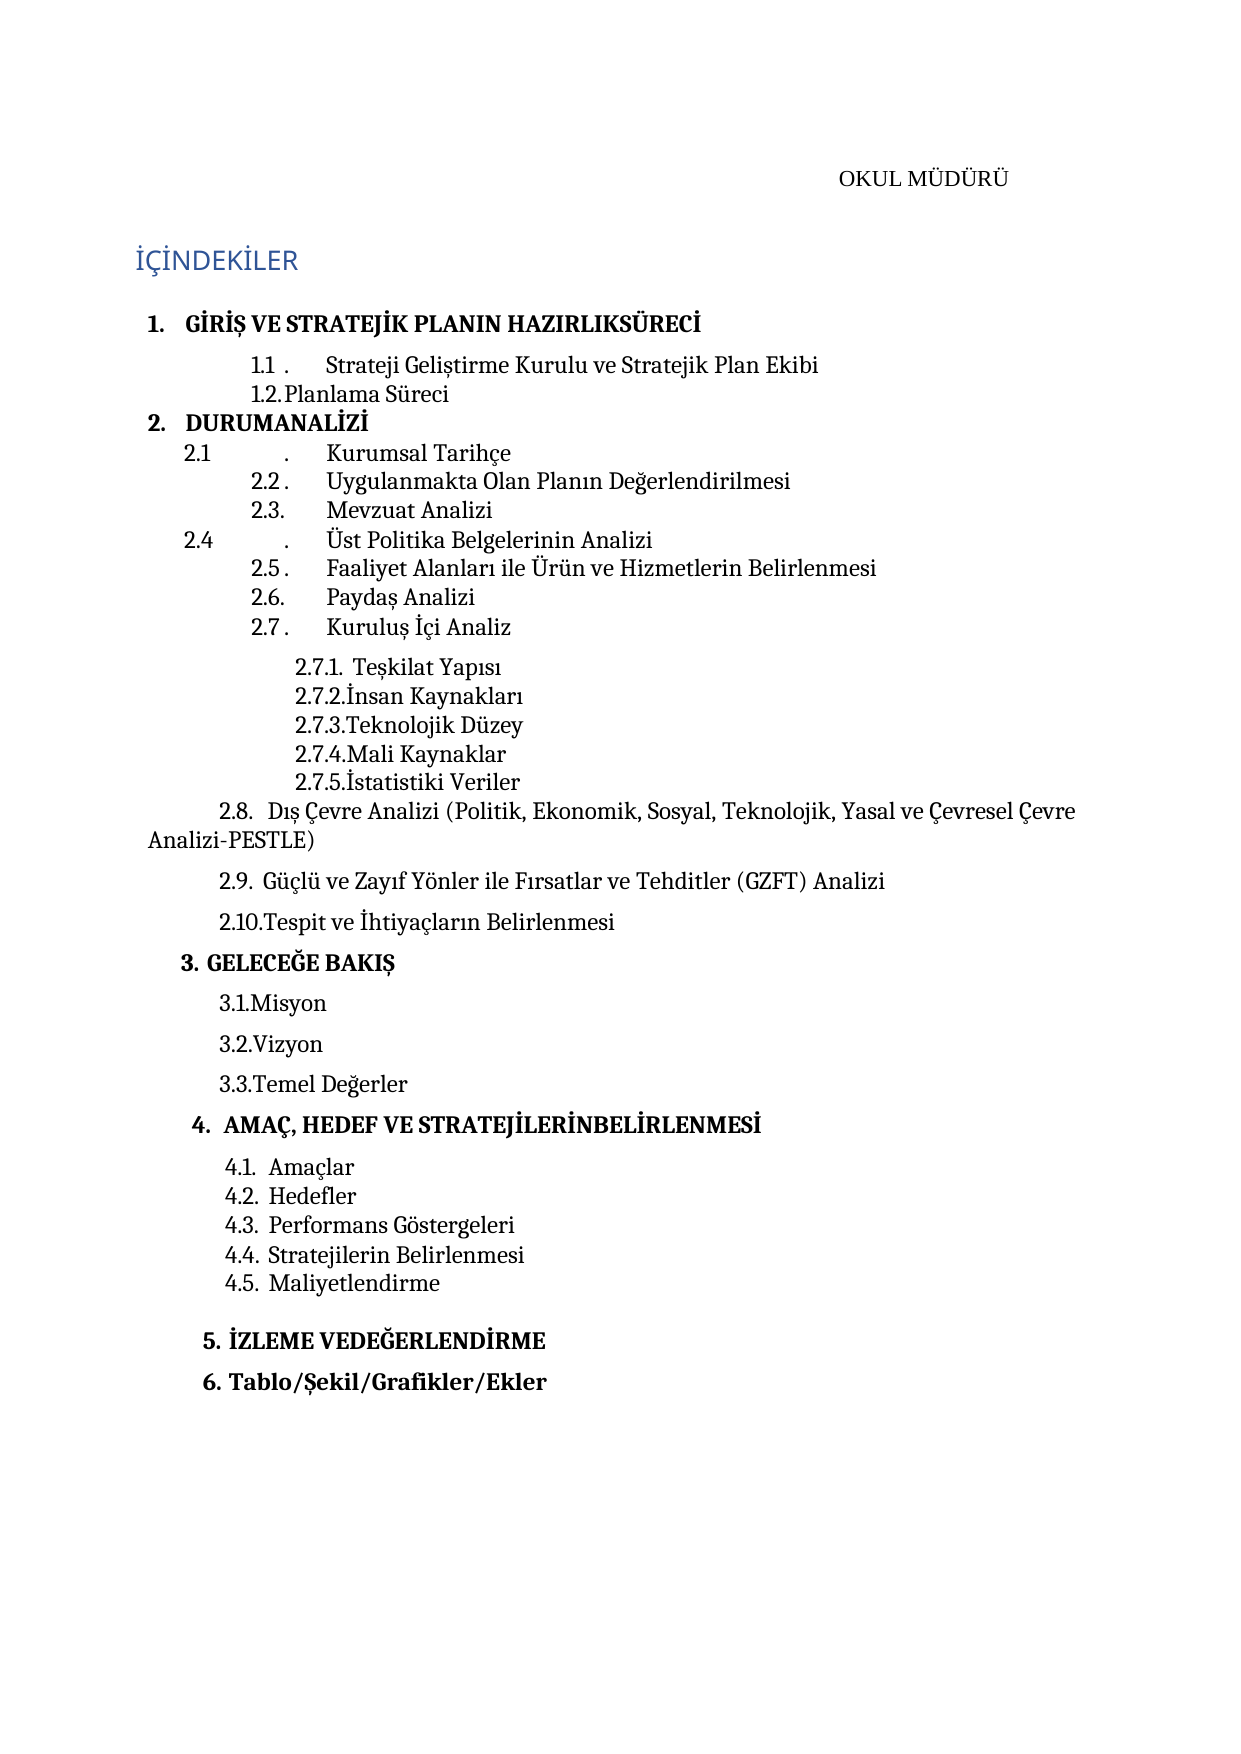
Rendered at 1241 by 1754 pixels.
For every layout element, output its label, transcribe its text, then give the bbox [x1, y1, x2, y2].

list Performans Göstergeleri [225, 1211, 1198, 1240]
subtitle DURUMANALİZİ [148, 408, 1198, 438]
list Dış Çevre Analizi (Politik, Ekonomik, Sosyal, Teknolojik, Yasal ve Çevresel Çevre Analizi-PESTLE) [148, 797, 1093, 855]
list . Üst Politika Belgelerinin Analizi [184, 525, 1198, 554]
subtitle AMAÇ, HEDEF VE STRATEJİLERİNBELİRLENMESİ [192, 1111, 1198, 1139]
list GELECEĞE BAKIŞ 3.1.Misyon 3.2.Vizyon 3.3.Temel Değerler [181, 948, 423, 1099]
list . Uygulanmakta Olan Planın Değerlendirilmesi 2.3. Mevzuat Analizi [251, 467, 807, 524]
list Hedefler [225, 1181, 1198, 1211]
list Stratejilerin Belirlenmesi [225, 1240, 1198, 1269]
list . Faaliyet Alanları ile Ürün ve Hizmetlerin Belirlenmesi 2.6. Paydaş Analizi [251, 554, 896, 612]
list Maliyetlendirme [225, 1269, 1198, 1298]
subtitle İÇİNDEKİLER [135, 201, 736, 278]
list . Strateji Geliştirme Kurulu ve Stratejik Plan Ekibi 1.2. Planlama Süreci [251, 351, 839, 408]
list Tablo/Şekil/Grafikler/Ekler [203, 1368, 1198, 1396]
list Amaçlar [225, 1152, 1198, 1181]
list . Kuruluş İçi Analiz [251, 612, 1198, 641]
list Güçlü ve Zayıf Yönler ile Fırsatlar ve Tehditler (GZFT) Analizi 2.10.Tespit ve İhtiyaçların Belirlenmesi [219, 867, 913, 936]
subtitle GİRİŞ VE STRATEJİK PLANIN HAZIRLIKSÜRECİ [148, 310, 1198, 338]
list Teşkilat Yapısı 2.7.2.İnsan Kaynakları 2.7.3.Teknolojik Düzey 2.7.4.Mali Kaynaklar 2.7.5.İstatistiki Veriler [295, 653, 538, 797]
list . Kurumsal Tarihçe [184, 438, 1198, 467]
subtitle İZLEME VEDEĞERLENDİRME [203, 1327, 1198, 1355]
text OKUL MÜDÜRÜ [135, 164, 1198, 191]
